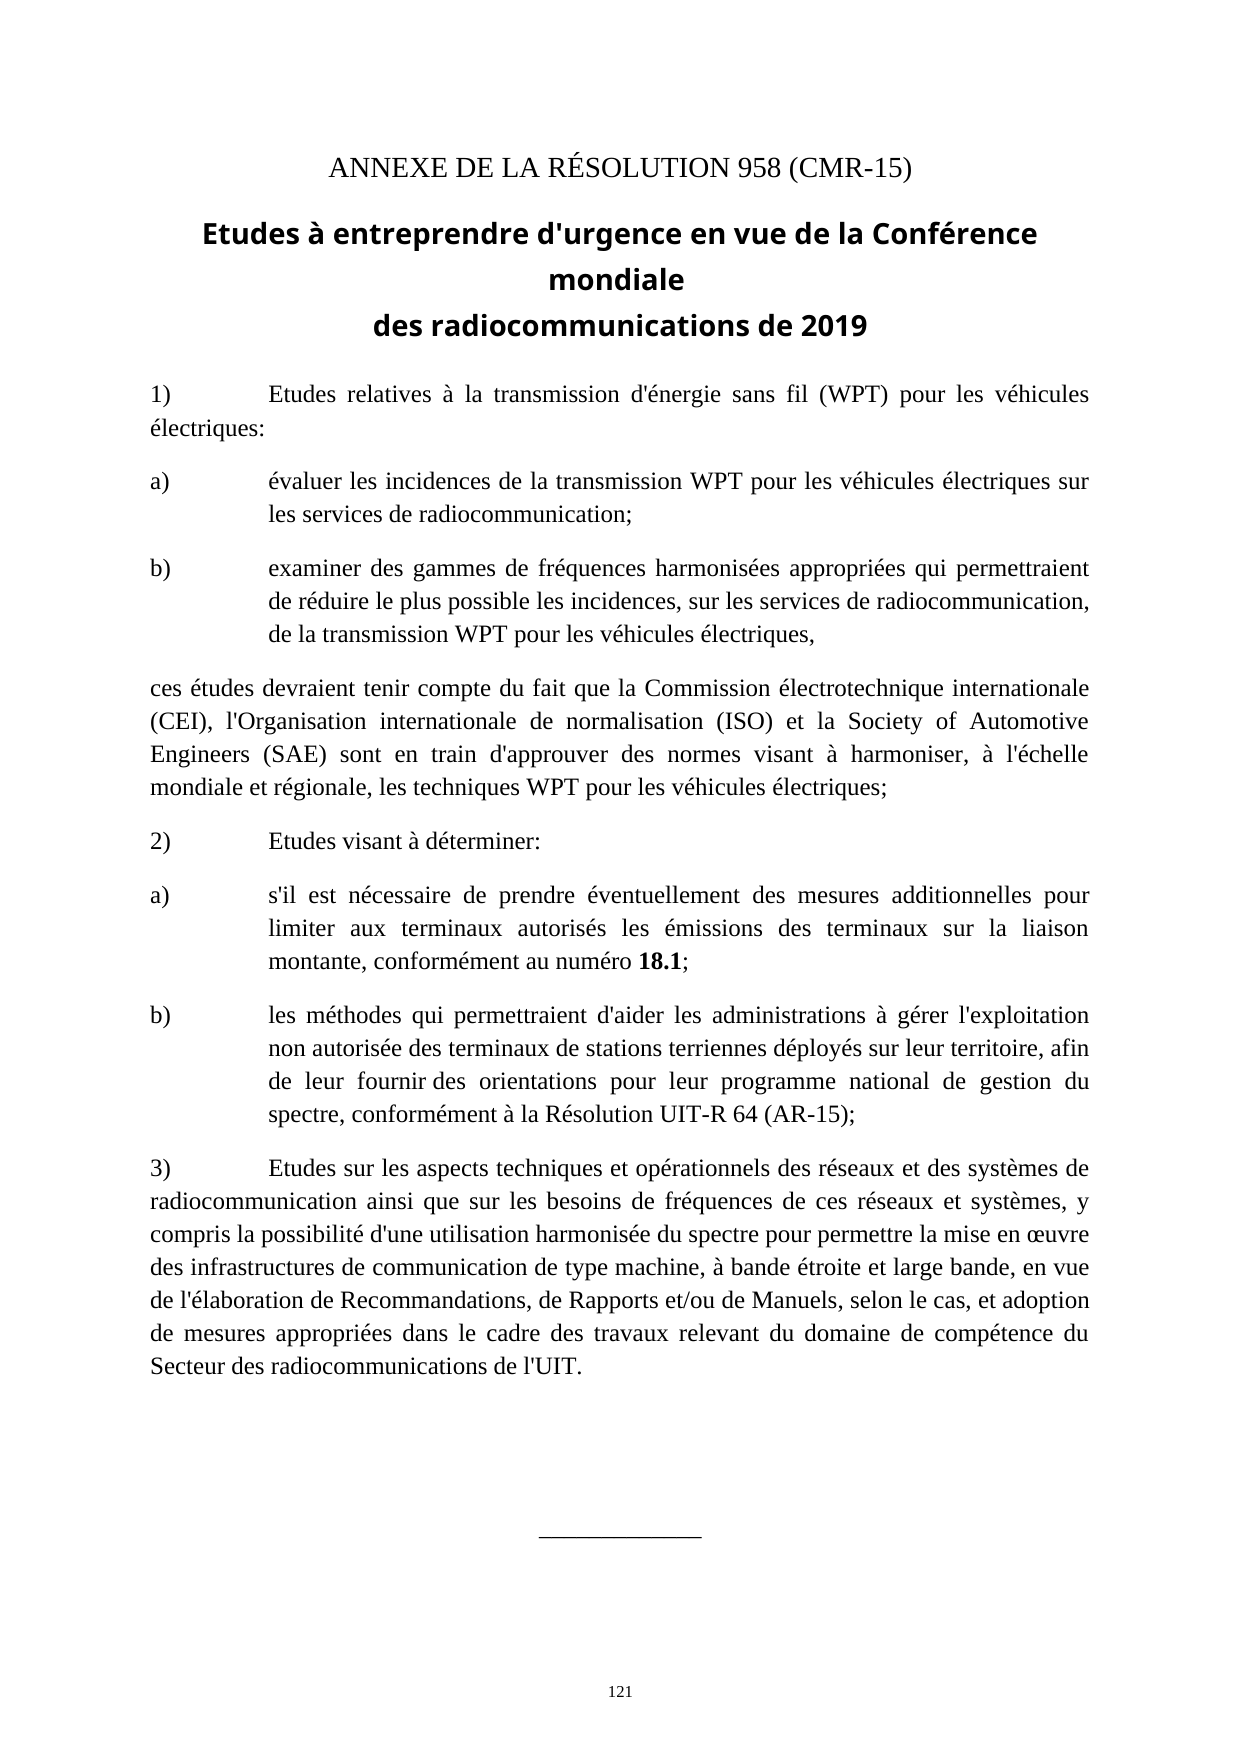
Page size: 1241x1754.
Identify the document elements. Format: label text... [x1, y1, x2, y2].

title Etudes à entreprendre d'urgence en vue de la Conférence mondiale des radiocommunications de 2019 [150, 213, 1090, 344]
text 3) Etudes sur les aspects techniques et opérationnels des réseaux et des systèmes de radiocommunication ainsi que sur les besoins de fréquences de ces réseaux et systèmes, y compris la possibilité d'une utilisation harmonisée du spectre pour permettre la mise en œuvre des infrastructures de communication de type machine, à bande étroite et large bande, en vue de l'élaboration de Recommandations, de Rapports et/ou de Manuels, selon le cas, et adoption de mesures appropriées dans le cadre des travaux relevant du domaine de compétence du Secteur des radiocommunications de l'UIT. [150, 1153, 1090, 1380]
text b) examiner des gammes de fréquences harmonisées appropriées qui permettraient de réduire le plus possible les incidences, sur les services de radiocommunication, de la transmission WPT pour les véhicules électriques, [150, 553, 1090, 648]
text a) s'il est nécessaire de prendre éventuellement des mesures additionnelles pour limiter aux terminaux autorisés les émissions des terminaux sur la liaison montante, conformément au numéro 18.1; [150, 880, 1090, 975]
text _____________ [150, 1512, 1090, 1541]
text ANNEXe de la RéSOLUTION 958 (CMR-15) [150, 150, 1090, 183]
text ces études devraient tenir compte du fait que la Commission électrotechnique internationale (CEI), l'Organisation internationale de normalisation (ISO) et la Society of Automotive Engineers (SAE) sont en train d'approuver des normes visant à harmoniser, à l'échelle mondiale et régionale, les techniques WPT pour les véhicules électriques; [150, 673, 1090, 801]
text b) les méthodes qui permettraient d'aider les administrations à gérer l'exploitation non autorisée des terminaux de stations terriennes déployés sur leur territoire, afin de leur fournir des orientations pour leur programme national de gestion du spectre, conformément à la Résolution UIT-R 64 (AR-15); [150, 1000, 1090, 1128]
text 2) Etudes visant à déterminer: [150, 826, 1090, 855]
text a) évaluer les incidences de la transmission WPT pour les véhicules électriques sur les services de radiocommunication; [150, 466, 1090, 528]
text 1) Etudes relatives à la transmission d'énergie sans fil (WPT) pour les véhicules électriques: [150, 379, 1090, 441]
